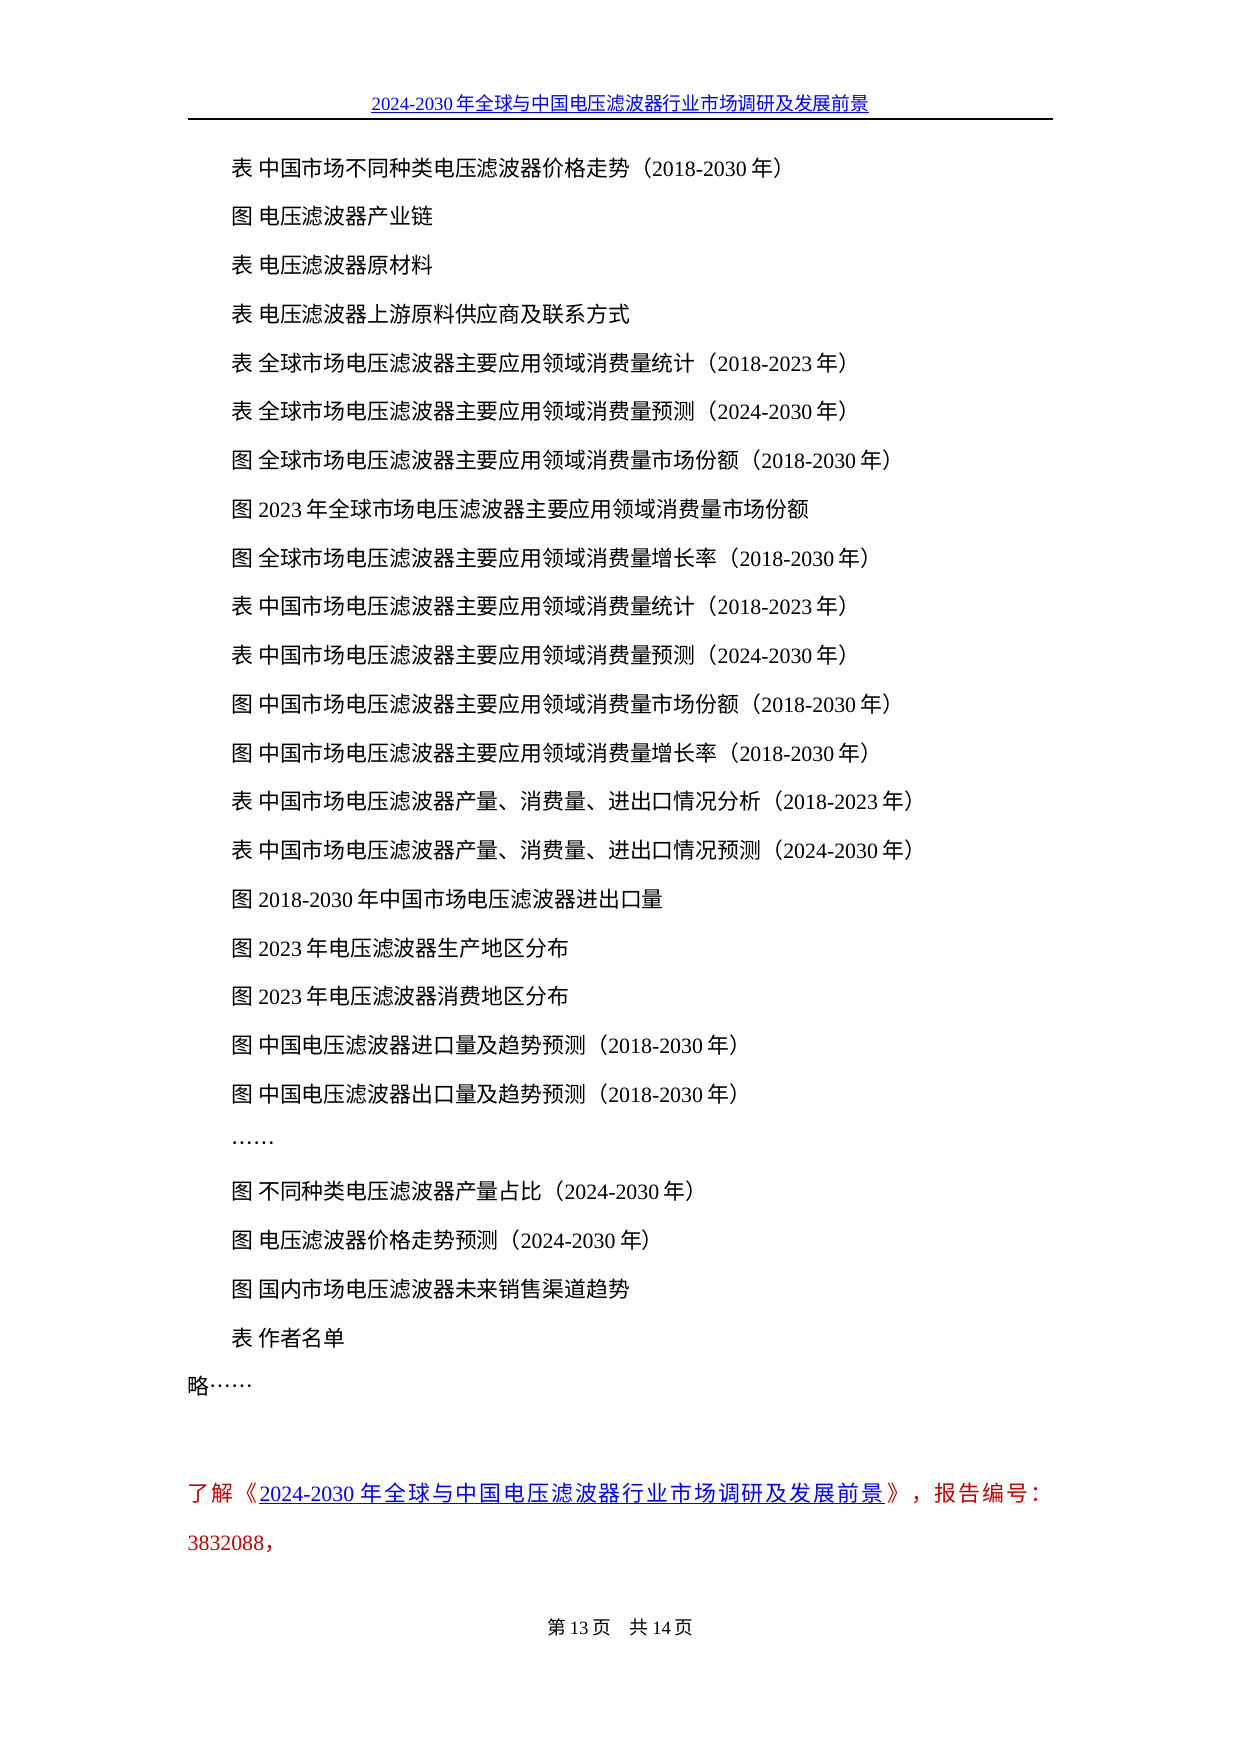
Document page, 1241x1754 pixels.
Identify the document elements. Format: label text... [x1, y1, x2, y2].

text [187, 150, 1053, 1401]
text 了解《2024-2030年全球与中国电压滤波器行业市场调研及发展前景》，报告编号：3832088， [187, 1475, 1053, 1557]
